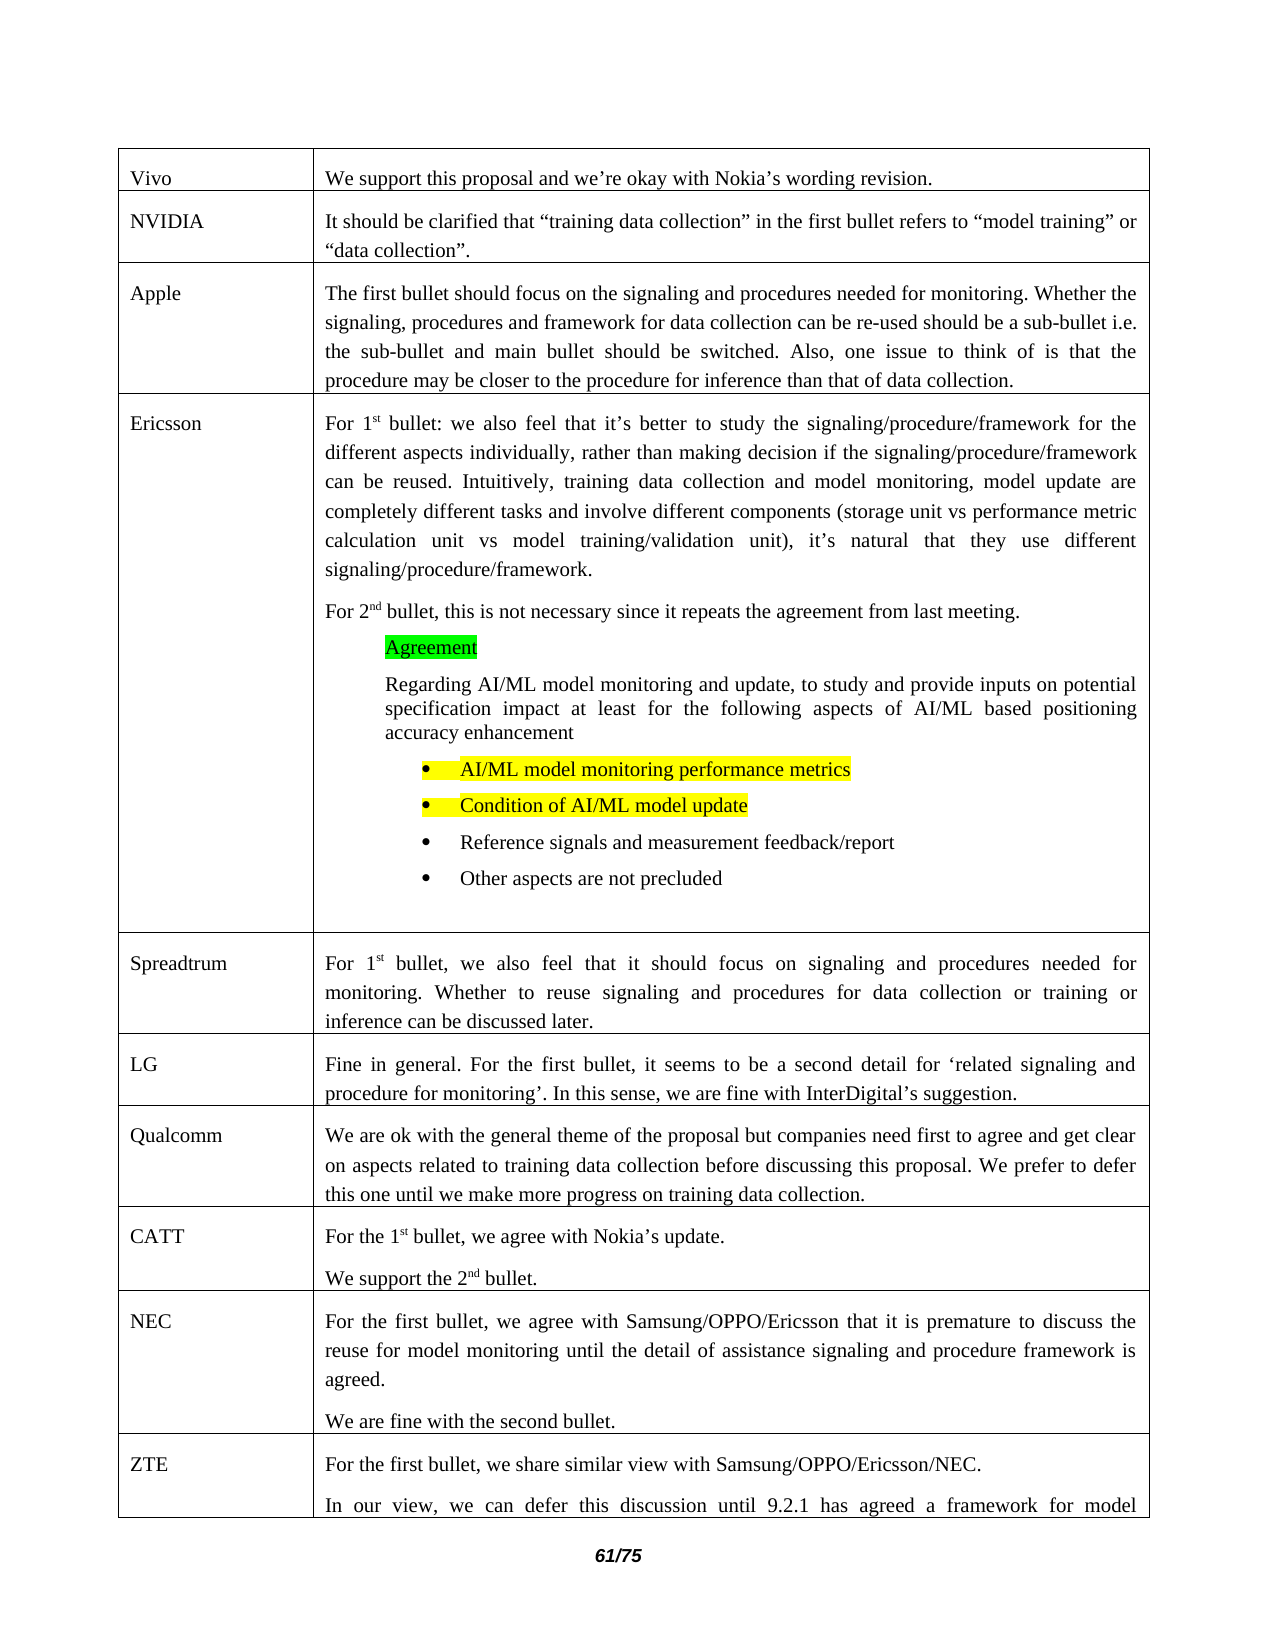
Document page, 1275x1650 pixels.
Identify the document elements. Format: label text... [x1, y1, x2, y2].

table_cell For 1st bullet: we also feel that it’s better to study the signaling/procedure/framework for the different aspects individually, rather than making decision if the signaling/procedure/framework can be reused. Intuitively, training data collection and model monitoring, model update are completely different tasks and involve different components (storage unit vs performance metric calculation unit vs model training/validation unit), it’s natural that they use different signaling/procedure/framework. For 2nd bullet, this is not necessary since it repeats the agreement from last meeting. Agreement Regarding AI/ML model monitoring and update, to study and provide inputs on potential specification impact at least for the following aspects of AI/ML based positioning accuracy enhancement AI/ML model monitoring performance metrics Condition of AI/ML model update Reference signals and measurement feedback/report Other aspects are not precluded [314, 394, 1149, 932]
table_cell Spreadtrum [119, 933, 313, 1033]
table_cell Fine in general. For the first bullet, it seems to be a second detail for ‘related signaling and procedure for monitoring’. In this sense, we are fine with InterDigital’s suggestion. [314, 1034, 1149, 1105]
table_cell For 1st bullet, we also feel that it should focus on signaling and procedures needed for monitoring. Whether to reuse signaling and procedures for data collection or training or inference can be discussed later. [314, 933, 1149, 1033]
table_cell We support this proposal and we’re okay with Nokia’s wording revision. [314, 149, 1149, 190]
table_cell NVIDIA [119, 191, 313, 262]
table_cell LG [119, 1034, 313, 1105]
table_cell Qualcomm [119, 1106, 313, 1206]
table_cell Apple [119, 263, 313, 392]
table_cell We are ok with the general theme of the proposal but companies need first to agree and get clear on aspects related to training data collection before discussing this proposal. We prefer to defer this one until we make more progress on training data collection. [314, 1106, 1149, 1206]
table_cell For the first bullet, we agree with Samsung/OPPO/Ericsson that it is premature to discuss the reuse for model monitoring until the detail of assistance signaling and procedure framework is agreed. We are fine with the second bullet. [314, 1291, 1149, 1433]
table_cell It should be clarified that “training data collection” in the first bullet refers to “model training” or “data collection”. [314, 191, 1149, 262]
table_cell For the 1st bullet, we agree with Nokia’s update. We support the 2nd bullet. [314, 1207, 1149, 1290]
table_cell Ericsson [119, 394, 313, 932]
table_cell ZTE [119, 1434, 313, 1517]
table_cell CATT [119, 1207, 313, 1290]
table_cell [314, 1434, 1149, 1517]
table_cell The first bullet should focus on the signaling and procedures needed for monitoring. Whether the signaling, procedures and framework for data collection can be re-used should be a sub-bullet i.e. the sub-bullet and main bullet should be switched. Also, one issue to think of is that the procedure may be closer to the procedure for inference than that of data collection. [314, 263, 1149, 392]
table_cell NEC [119, 1291, 313, 1433]
table_cell Vivo [119, 149, 313, 190]
